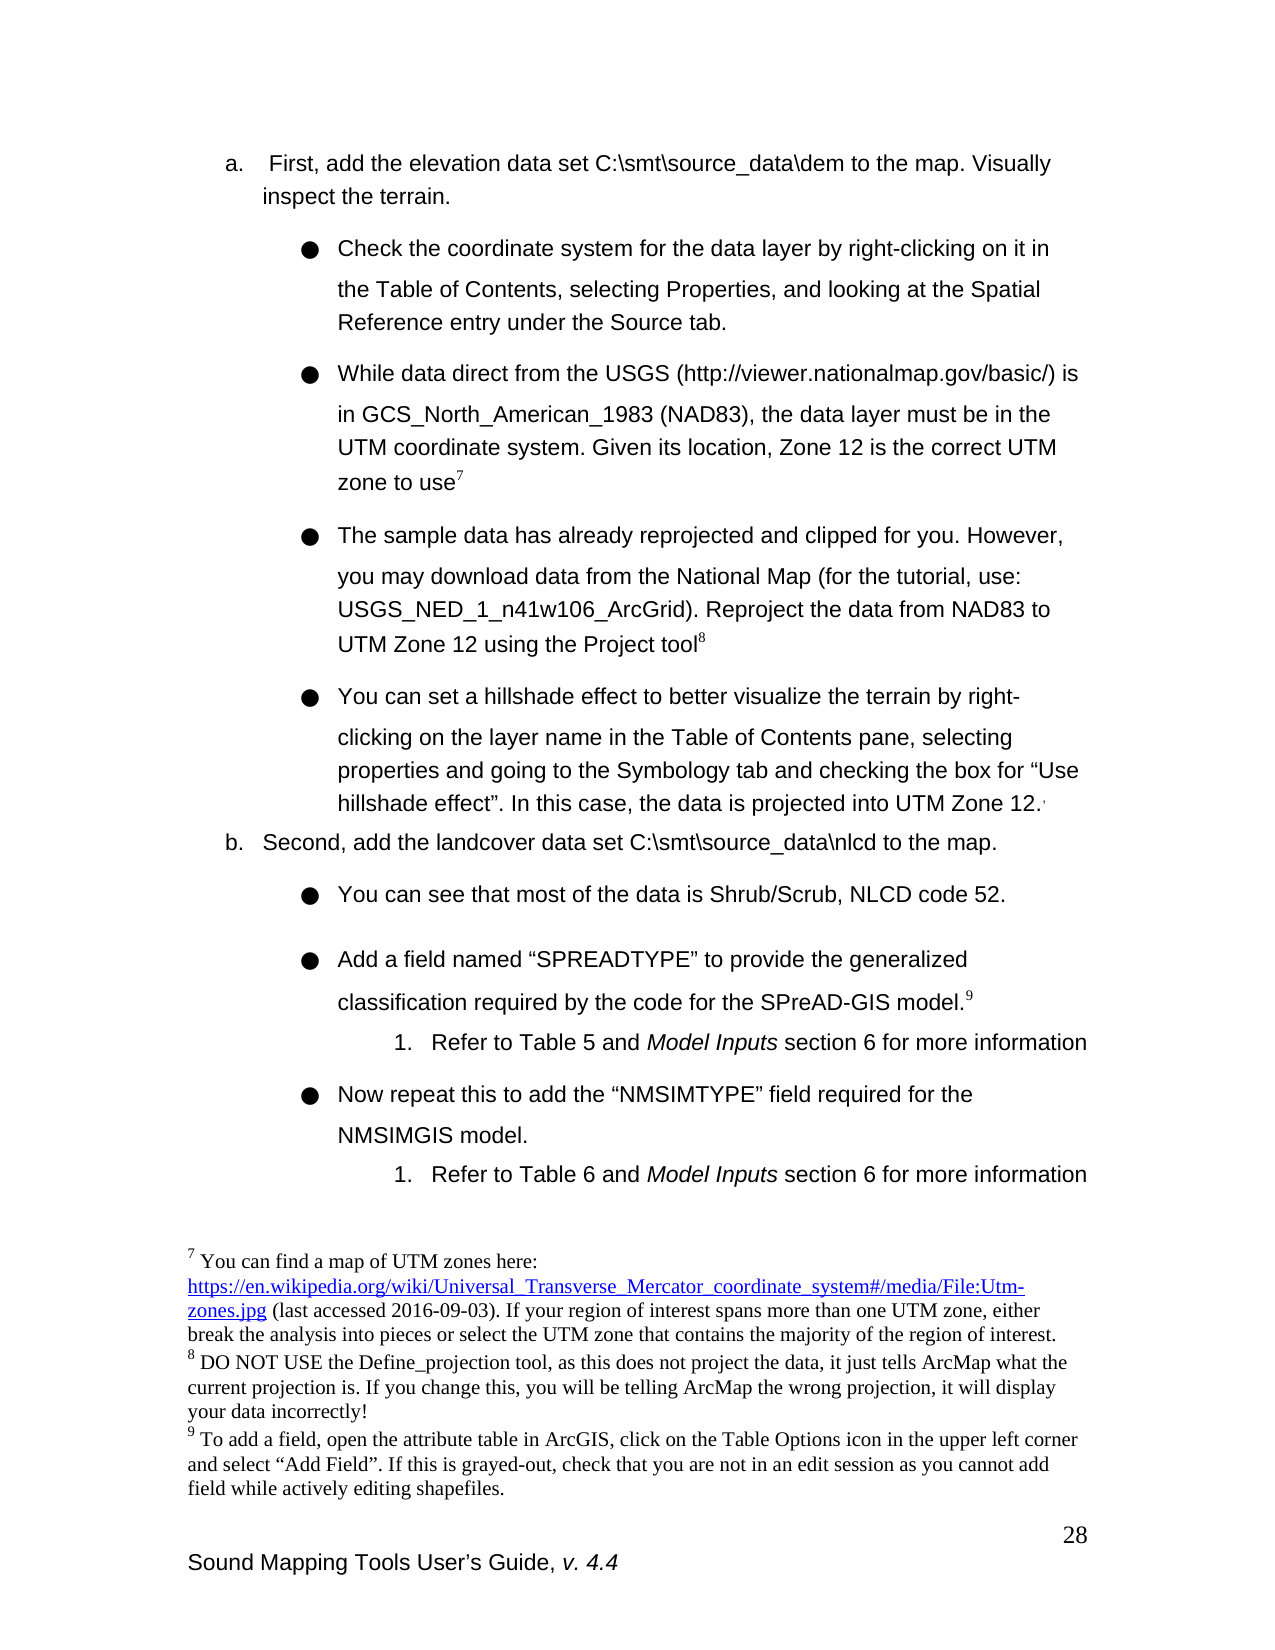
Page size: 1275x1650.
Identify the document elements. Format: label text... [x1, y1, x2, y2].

list Now repeat this to add the “NMSIMTYPE” field required for the NMSIMGIS model. [300, 1068, 1087, 1148]
list You can see that most of the data is Shrub/Scrub, NLCD code 52. [300, 868, 1087, 916]
list You can set a hillshade effect to better visualize the terrain by right-clicking on the layer name in the Table of Contents pane, selecting properties and going to the Symbology tab and checking the box for “Use hillshade effect”. In this case, the data is projected into UTM Zone 12., [300, 671, 1087, 817]
list Check the coordinate system for the data layer by right-clicking on it in the Table of Contents, selecting Properties, and looking at the Spatial Reference entry under the Source tab. [300, 222, 1087, 335]
list First, add the elevation data set C:\smt\source_data\dem to the map. Visually inspect the terrain. [225, 150, 1087, 209]
list Second, add the landcover data set C:\smt\source_data\nlcd to the map. [225, 829, 1087, 856]
list Refer to Table 5 and Model Inputs section 6 for more information [394, 1029, 1087, 1056]
list While data direct from the USGS (http://viewer.nationalmap.gov/basic/) is in GCS_North_American_1983 (NAD83), the data layer must be in the UTM coordinate system. Given its location, Zone 12 is the correct UTM zone to use [300, 348, 1087, 496]
list The sample data has already reprojected and clipped for you. However, you may download data from the National Map (for the tutorial, use: USGS_NED_1_n41w106_ArcGrid). Reproject the data from NAD83 to UTM Zone 12 using the Project tool [300, 509, 1087, 657]
list Refer to Table 6 and Model Inputs section 6 for more information [394, 1161, 1087, 1187]
list Add a field named “SPREADTYPE” to provide the generalized classification required by the code for the SPreAD-GIS model. [300, 933, 1087, 1016]
